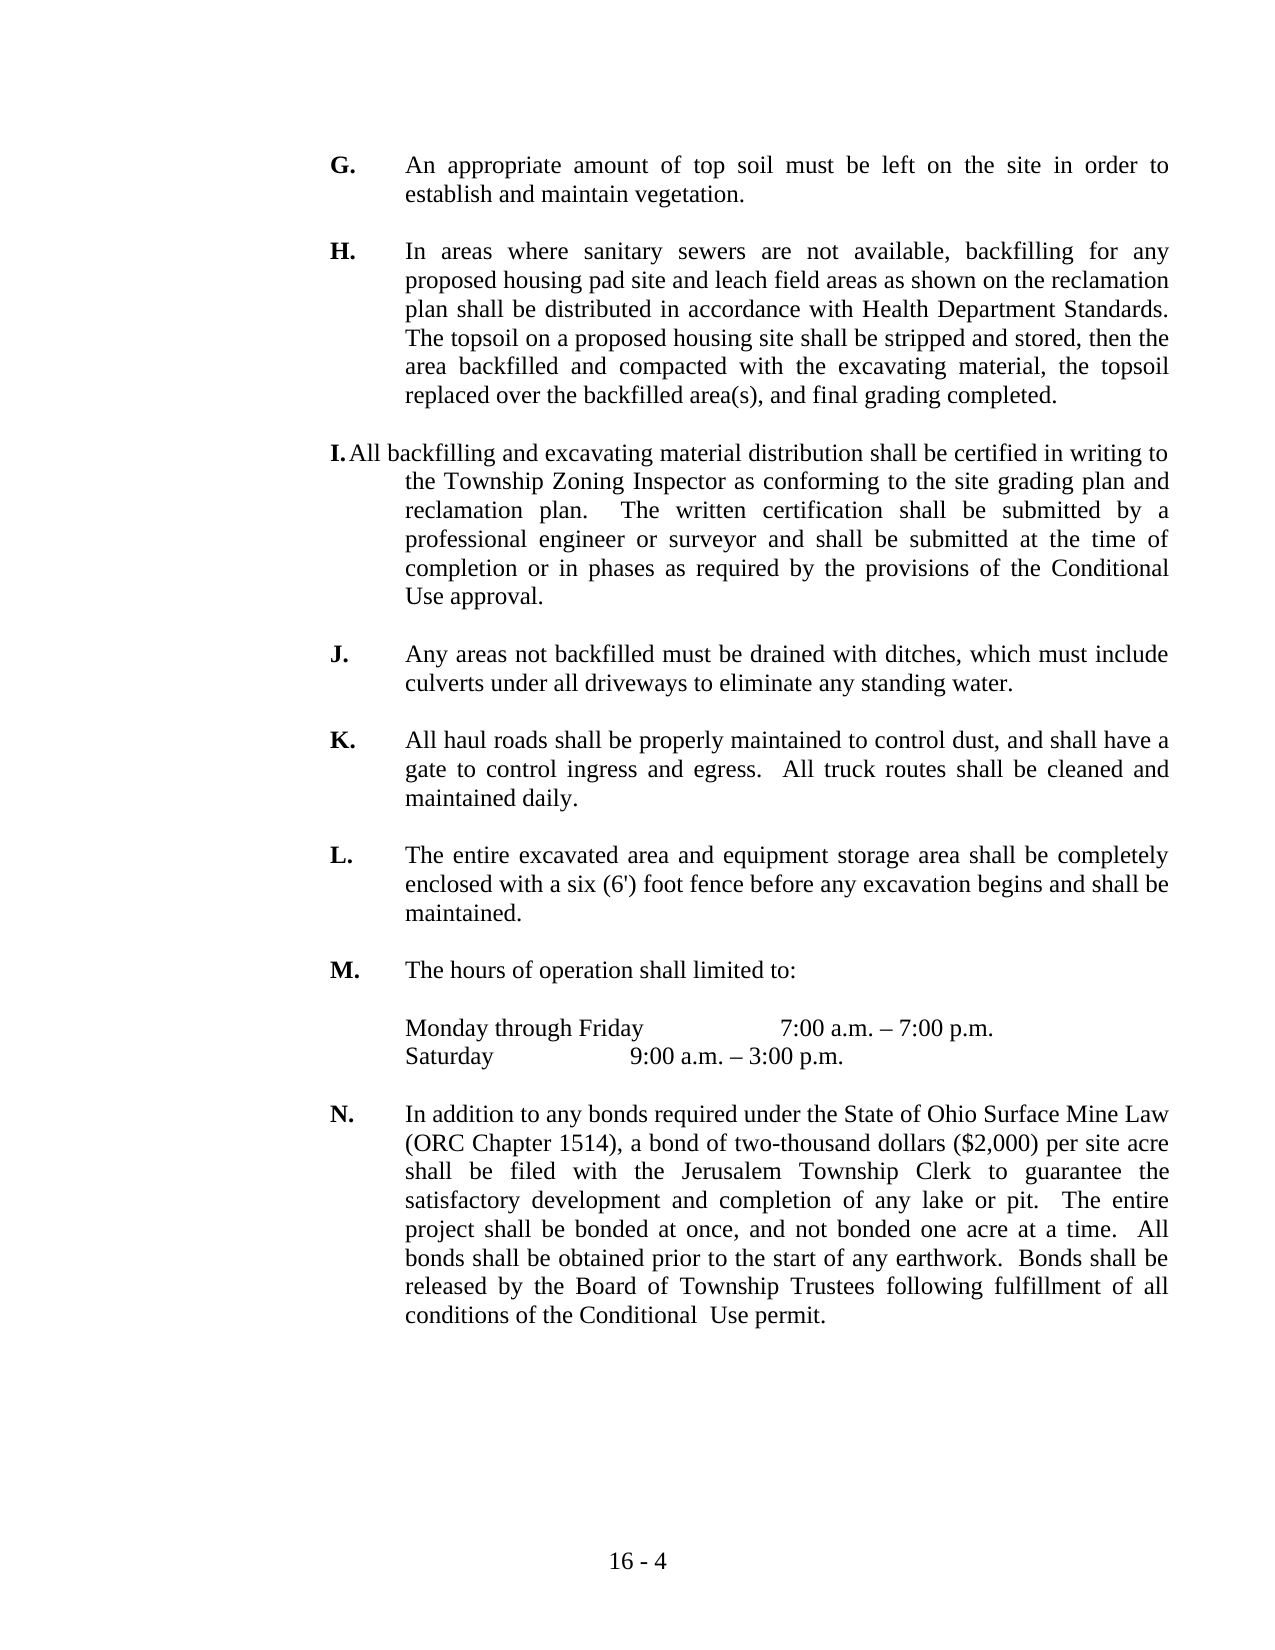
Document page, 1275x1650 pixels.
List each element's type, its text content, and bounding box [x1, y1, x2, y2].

list The hours of operation shall limited to: [330, 955, 1170, 984]
text Saturday 9:00 a.m. – 3:00 p.m. [330, 1041, 1170, 1070]
text Monday through Friday 7:00 a.m. – 7:00 p.m. [330, 1013, 1170, 1041]
list In areas where sanitary sewers are not available, backfilling for any proposed housing pad site and leach field areas as shown on the reclamation plan shall be distributed in accordance with Health Department Standards. The topsoil on a proposed housing site shall be stripped and stored, then the area backfilled and compacted with the excavating material, the topsoil replaced over the backfilled area(s), and final grading completed. [330, 236, 1170, 409]
list All haul roads shall be properly maintained to control dust, and shall have a gate to control ingress and egress. All truck routes shall be cleaned and maintained daily. [330, 725, 1170, 811]
list Any areas not backfilled must be drained with ditches, which must include culverts under all driveways to eliminate any standing water. [330, 639, 1170, 696]
list In addition to any bonds required under the State of Ohio Surface Mine Law (ORC Chapter 1514), a bond of two-thousand dollars ($2,000) per site acre shall be filed with the Jerusalem Township Clerk to guarantee the satisfactory development and completion of any lake or pit. The entire project shall be bonded at once, and not bonded one acre at a time. All bonds shall be obtained prior to the start of any earthwork. Bonds shall be released by the Board of Township Trustees following fulfillment of all conditions of the Conditional Use permit. [330, 1099, 1170, 1329]
list The entire excavated area and equipment storage area shall be completely enclosed with a six (6') foot fence before any excavation begins and shall be maintained. [330, 840, 1170, 926]
list An appropriate amount of top soil must be left on the site in order to establish and maintain vegetation. [330, 150, 1170, 208]
list All backfilling and excavating material distribution shall be certified in writing to the Township Zoning Inspector as conforming to the site grading plan and reclamation plan. The written certification shall be submitted by a professional engineer or surveyor and shall be submitted at the time of completion or in phases as required by the provisions of the Conditional Use approval. [330, 438, 1170, 610]
